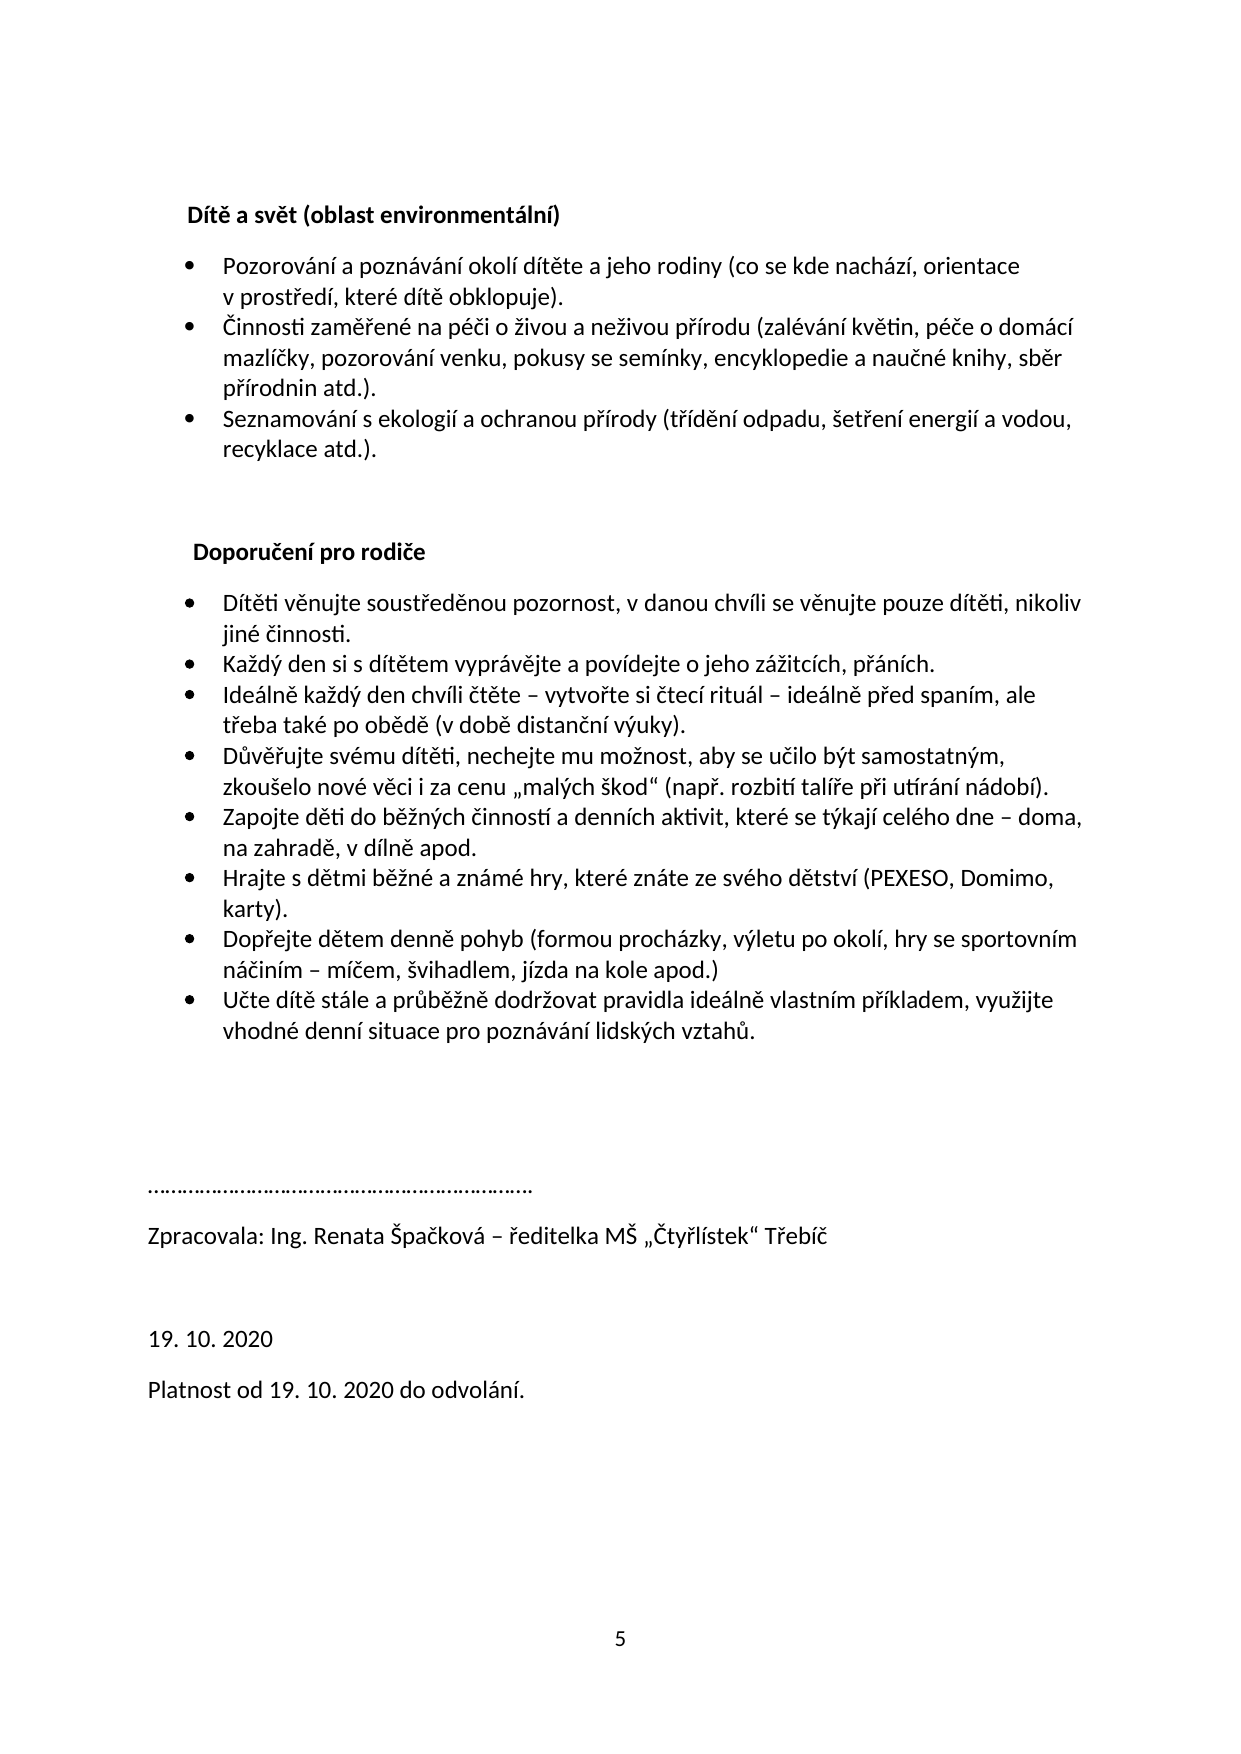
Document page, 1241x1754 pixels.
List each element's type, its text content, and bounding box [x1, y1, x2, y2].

list Hrajte s dětmi běžné a známé hry, které znáte ze svého dětství (PEXESO, Domimo, karty). [185, 862, 1093, 923]
list Seznamování s ekologií a ochranou přírody (třídění odpadu, šetření energií a vodou, recyklace atd.). [185, 403, 1093, 464]
text Dítě a svět (oblast environmentální) [148, 199, 1093, 229]
text …………………………………………………………. [148, 1169, 1093, 1199]
list Dítěti věnujte soustředěnou pozornost, v danou chvíli se věnujte pouze dítěti, nikoliv jiné činnosti. [185, 587, 1093, 648]
list Pozorování a poznávání okolí dítěte a jeho rodiny (co se kde nachází, orientace v prostředí, které dítě obklopuje). [185, 250, 1093, 311]
list Každý den si s dítětem vyprávějte a povídejte o jeho zážitcích, přáních. [185, 648, 1093, 679]
text Zpracovala: Ing. Renata Špačková – ředitelka MŠ „Čtyřlístek“ Třebíč [148, 1220, 1093, 1251]
list Dopřejte dětem denně pohyb (formou procházky, výletu po okolí, hry se sportovním náčiním – míčem, švihadlem, jízda na kole apod.) [185, 923, 1093, 984]
text Platnost od 19. 10. 2020 do odvolání. [148, 1374, 1093, 1405]
text Doporučení pro rodiče [148, 536, 1093, 567]
list Ideálně každý den chvíli čtěte – vytvořte si čtecí rituál – ideálně před spaním, ale třeba také po obědě (v době distanční výuky). [185, 679, 1093, 740]
list Důvěřujte svému dítěti, nechejte mu možnost, aby se učilo být samostatným, zkoušelo nové věci i za cenu „malých škod“ (např. rozbití talíře při utírání nádobí). [185, 740, 1093, 801]
text 19. 10. 2020 [148, 1323, 1093, 1353]
list Učte dítě stále a průběžně dodržovat pravidla ideálně vlastním příkladem, využijte vhodné denní situace pro poznávání lidských vztahů. [185, 984, 1093, 1045]
list Zapojte děti do běžných činností a denních aktivit, které se týkají celého dne – doma, na zahradě, v dílně apod. [185, 801, 1093, 862]
list Činnosti zaměřené na péči o živou a neživou přírodu (zalévání květin, péče o domácí mazlíčky, pozorování venku, pokusy se semínky, encyklopedie a naučné knihy, sběr přírodnin atd.). [185, 311, 1093, 403]
